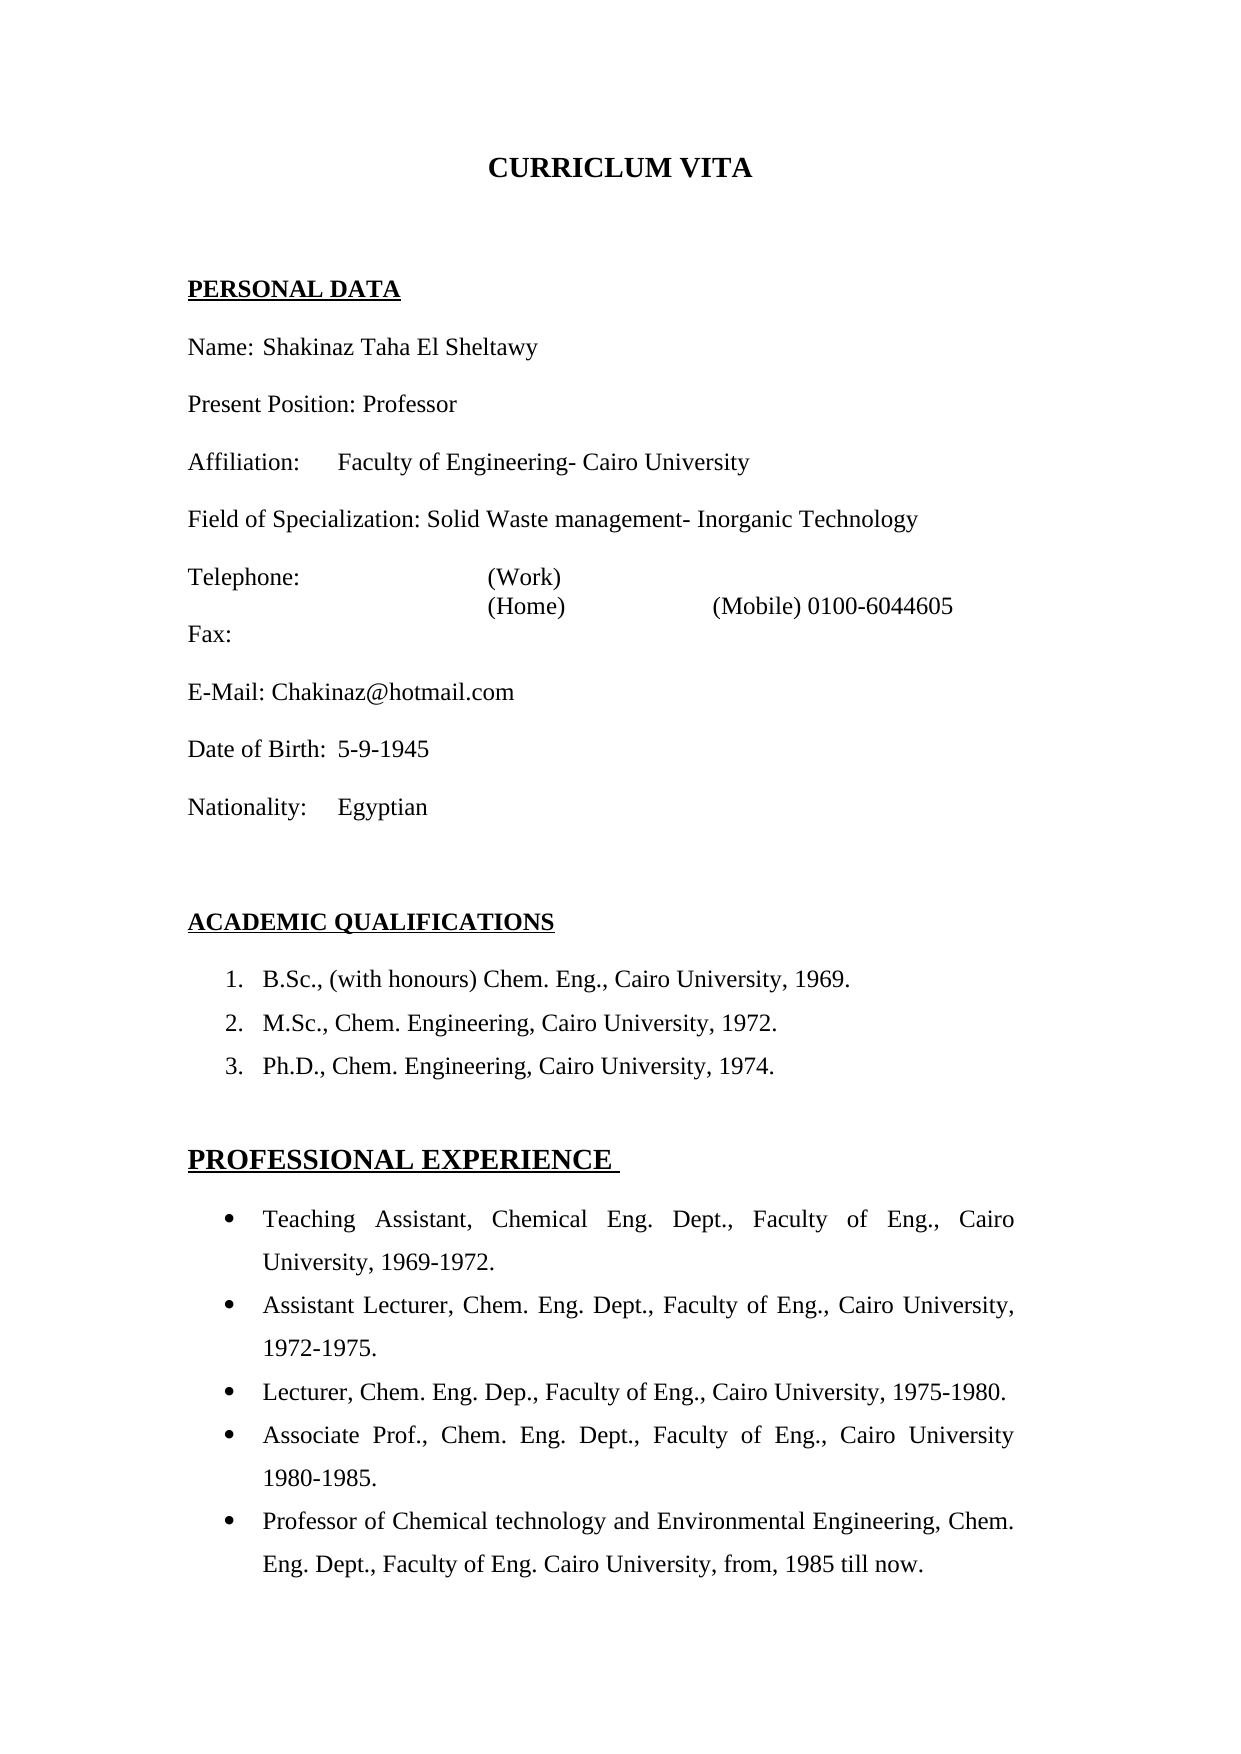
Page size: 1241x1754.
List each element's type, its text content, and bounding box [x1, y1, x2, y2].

title CURRICLUM VITA [187, 150, 1053, 183]
text Name: Shakinaz Taha El Sheltawy [187, 332, 1053, 361]
text (Home) (Mobile) 0100-6044605 [187, 591, 1053, 619]
list B.Sc., (with honours) Chem. Eng., Cairo University, 1969. [225, 964, 1053, 993]
list Lecturer, Chem. Eng. Dep., Faculty of Eng., Cairo University, 1975-1980. [225, 1377, 1015, 1405]
subtitle PERSONAL DATA [187, 274, 1053, 303]
text Affiliation: Faculty of Engineering- Cairo University [187, 447, 1053, 476]
subtitle ACADEMIC QUALIFICATIONS [187, 907, 1053, 936]
list Assistant Lecturer, Chem. Eng. Dept., Faculty of Eng., Cairo University, 1972-1975. [225, 1290, 1015, 1362]
subtitle PROFESSIONAL EXPERIENCE [187, 1142, 1053, 1175]
list Associate Prof., Chem. Eng. Dept., Faculty of Eng., Cairo University 1980-1985. [225, 1420, 1015, 1492]
text Fax: [187, 619, 1053, 648]
text Nationality: Egyptian [187, 792, 1053, 821]
text Date of Birth: 5-9-1945 [187, 734, 1053, 763]
list M.Sc., Chem. Engineering, Cairo University, 1972. [225, 1008, 1053, 1036]
text Telephone: (Work) [187, 562, 1053, 591]
list Teaching Assistant, Chemical Eng. Dept., Faculty of Eng., Cairo University, 1969-1972. [225, 1204, 1015, 1276]
list Ph.D., Chem. Engineering, Cairo University, 1974. [225, 1051, 1053, 1079]
list Professor of Chemical technology and Environmental Engineering, Chem. Eng. Dept., Faculty of Eng. Cairo University, from, 1985 till now. [225, 1506, 1015, 1578]
text Field of Specialization: Solid Waste management- Inorganic Technology [187, 504, 1053, 533]
text E-Mail: Chakinaz@hotmail.com [187, 677, 1053, 706]
text Present Position: Professor [187, 389, 1053, 418]
